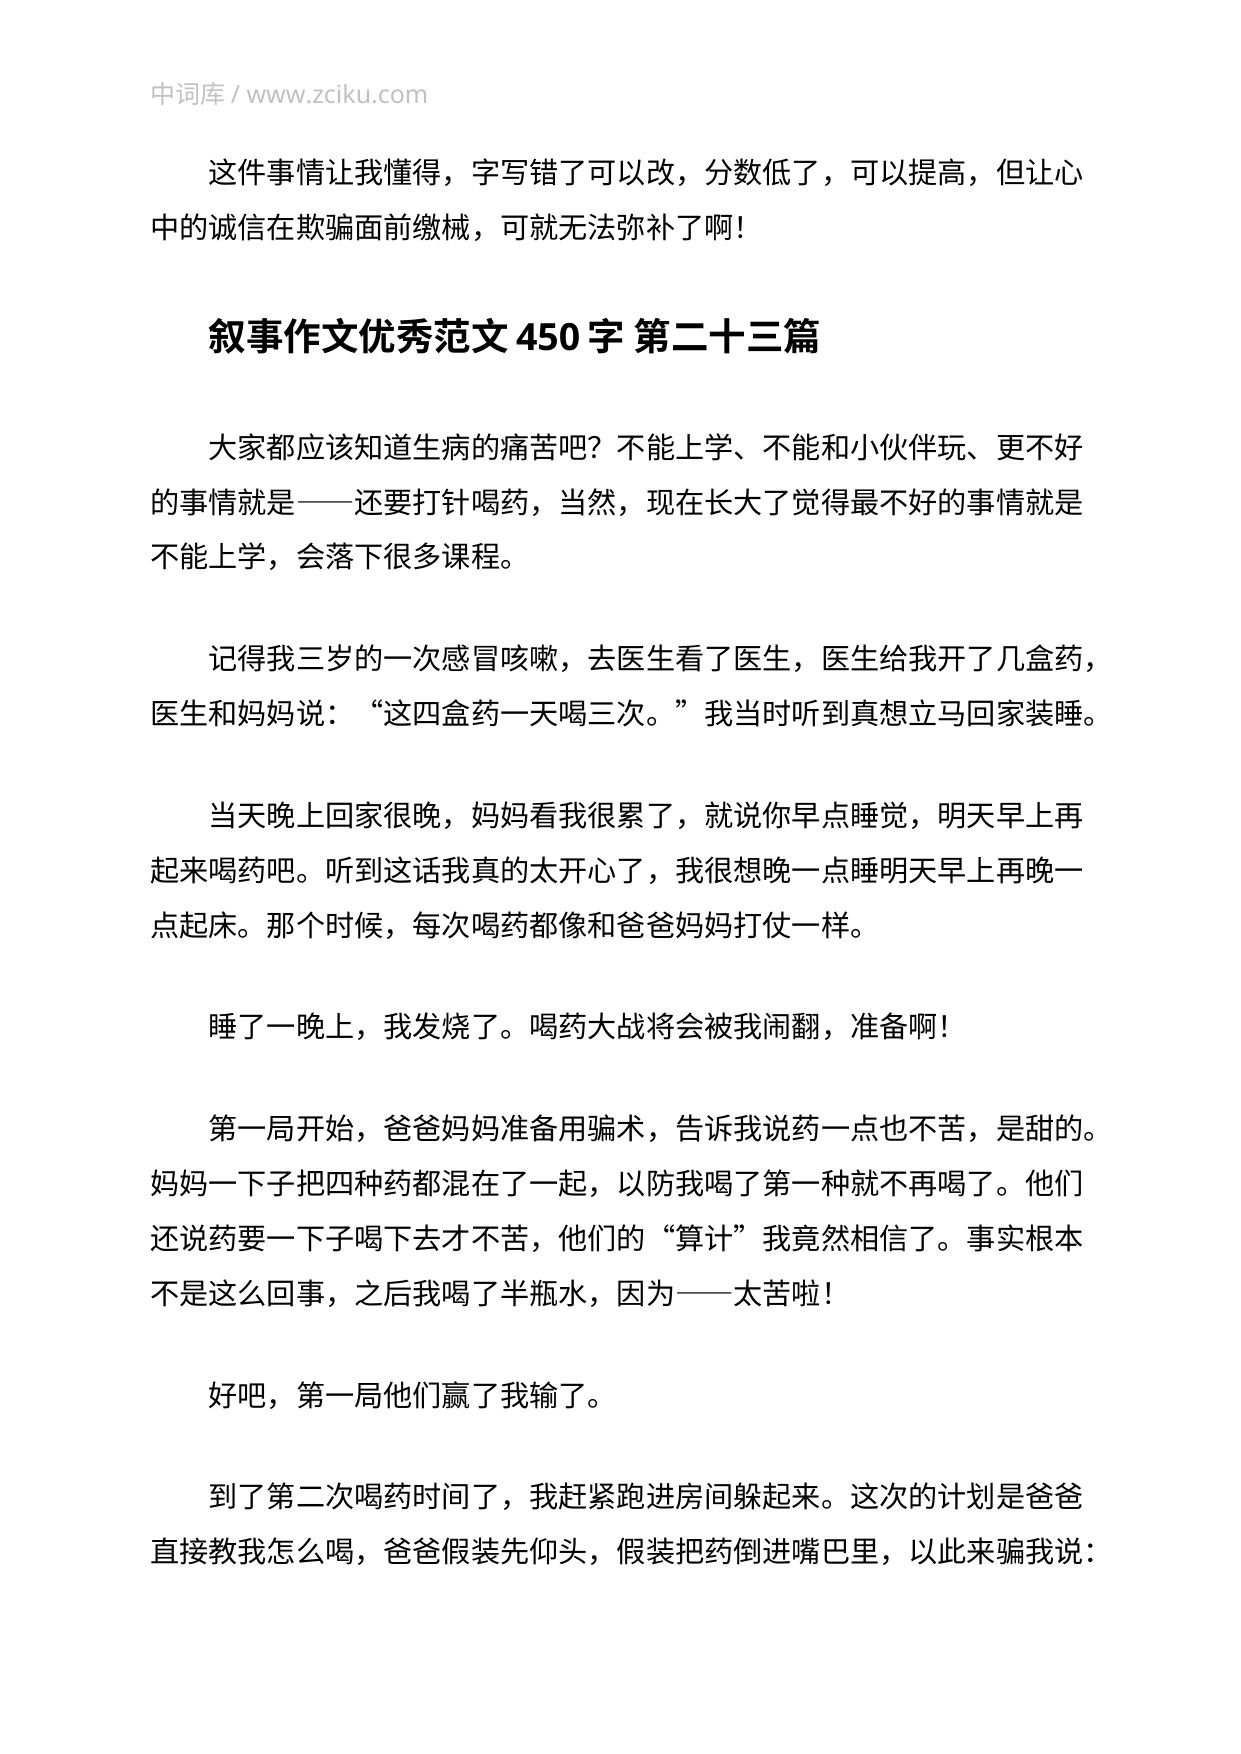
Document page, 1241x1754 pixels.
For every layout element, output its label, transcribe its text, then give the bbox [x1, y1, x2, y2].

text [150, 1474, 1090, 1571]
text 好吧，第一局他们赢了我输了。 [150, 1372, 1090, 1414]
text 当天晚上回家很晚，妈妈看我很累了，就说你早点睡觉，明天早上再起来喝药吧。听到这话我真的太开心了，我很想晚一点睡明天早上再晚一点起床。那个时候，每次喝药都像和爸爸妈妈打仗一样。 [150, 792, 1090, 944]
text 第一局开始，爸爸妈妈准备用骗术，告诉我说药一点也不苦，是甜的。妈妈一下子把四种药都混在了一起，以防我喝了第一种就不再喝了。他们还说药要一下子喝下去才不苦，他们的“算计”我竟然相信了。事实根本不是这么回事，之后我喝了半瓶水，因为——太苦啦！ [150, 1106, 1090, 1313]
text 这件事情让我懂得，字写错了可以改，分数低了，可以提高，但让心中的诚信在欺骗面前缴械，可就无法弥补了啊！ [150, 150, 1090, 247]
text 睡了一晚上，我发烧了。喝药大战将会被我闹翻，准备啊！ [150, 1004, 1090, 1046]
text 大家都应该知道生病的痛苦吧？不能上学、不能和小伙伴玩、更不好的事情就是——还要打针喝药，当然，现在长大了觉得最不好的事情就是不能上学，会落下很多课程。 [150, 424, 1090, 576]
text 叙事作文优秀范文450字 第二十三篇 [150, 307, 1090, 361]
text 记得我三岁的一次感冒咳嗽，去医生看了医生，医生给我开了几盒药，医生和妈妈说：“这四盒药一天喝三次。”我当时听到真想立马回家装睡。 [150, 636, 1090, 733]
